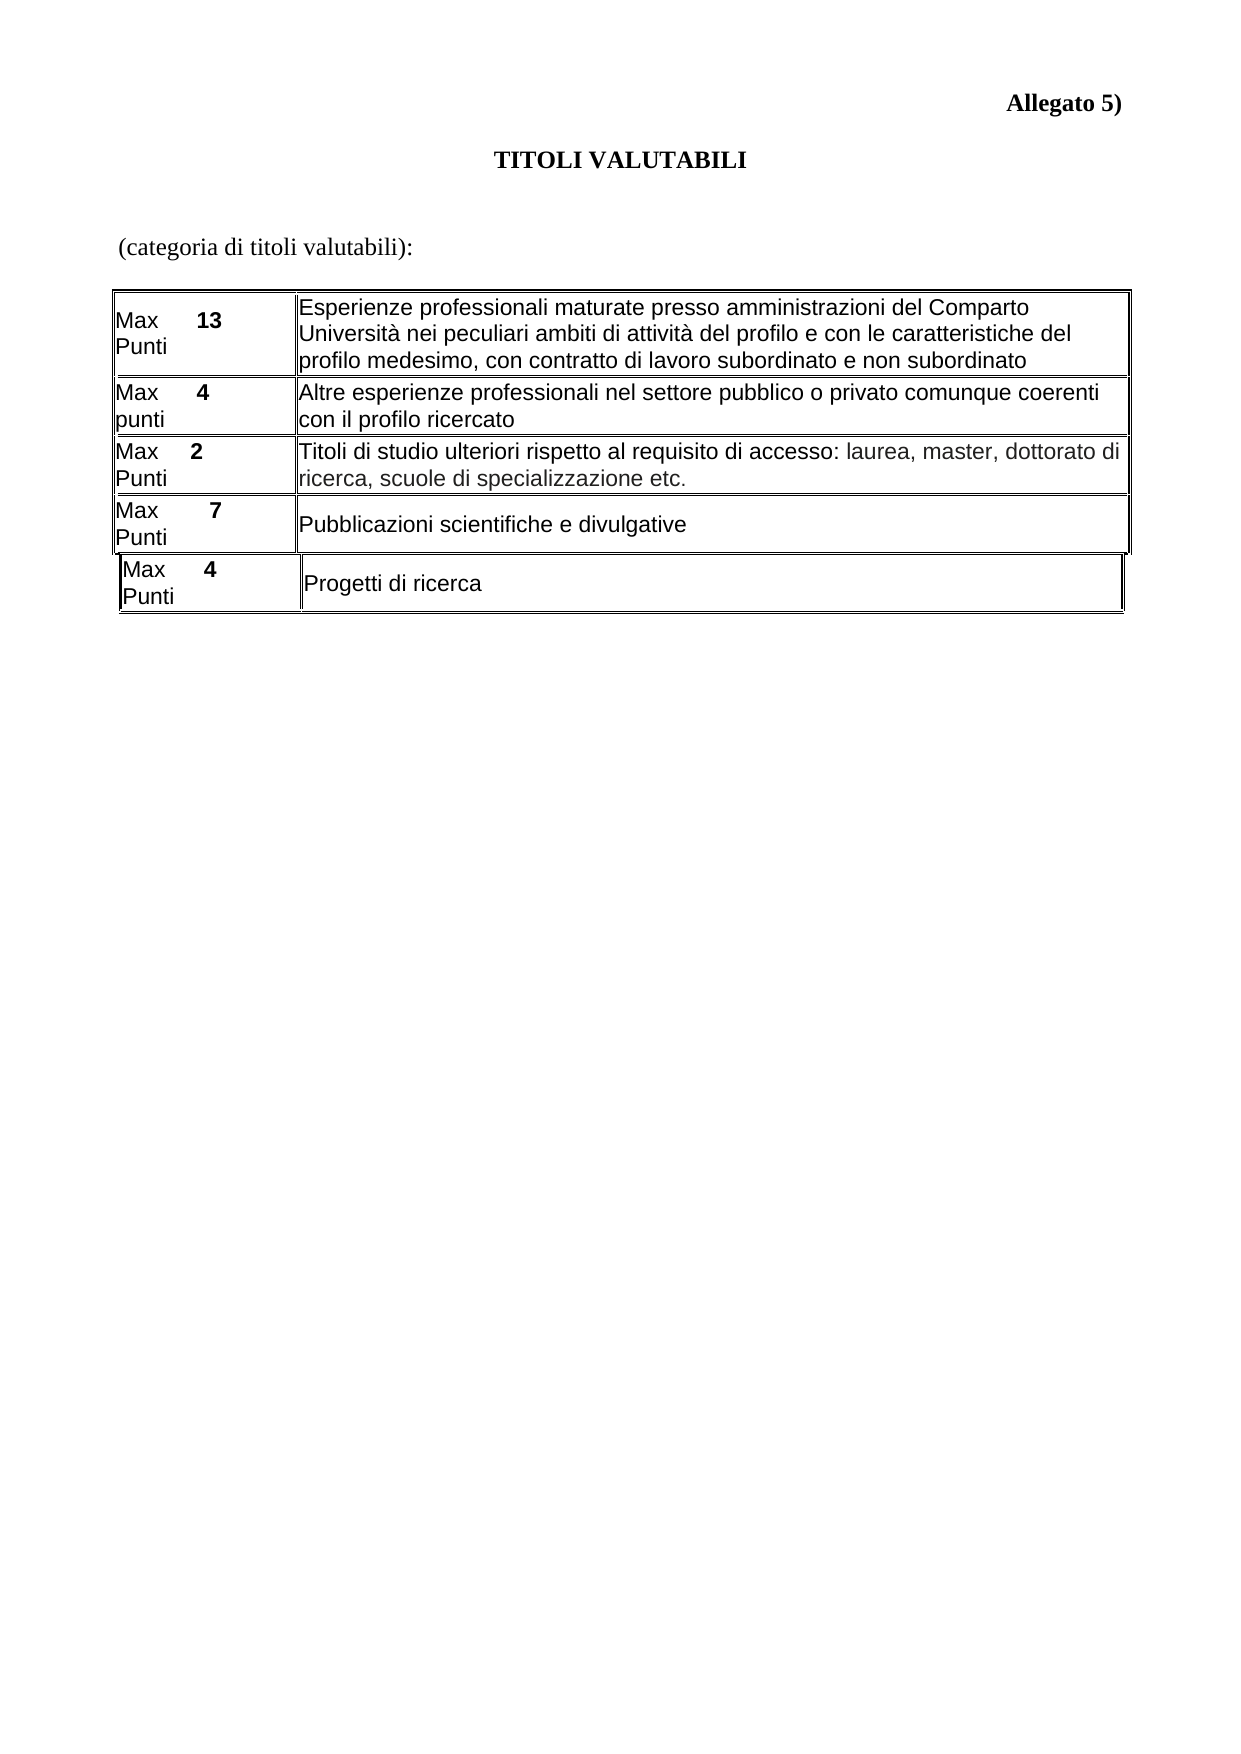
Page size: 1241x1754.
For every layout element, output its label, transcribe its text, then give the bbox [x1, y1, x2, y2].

table_header Max 13 Punti [115, 293, 297, 374]
table_header Esperienze professionali maturate presso amministrazioni del Comparto Università nei peculiari ambiti di attività del profilo e con le caratteristiche del profilo medesimo, con contratto di lavoro subordinato e non subordinato [297, 293, 1128, 374]
table_cell Max 4 Punti [120, 555, 302, 611]
table_cell Max 7 Punti [113, 493, 297, 552]
table_cell Titoli di studio ulteriori rispetto al requisito di accesso: laurea, master, dottorato di ricerca, scuole di specializzazione etc. [298, 434, 1129, 493]
table_cell Altre esperienze professionali nel settore pubblico o privato comunque coerenti con il profilo ricercato [298, 375, 1129, 433]
table_cell Pubblicazioni scientifiche e divulgative [297, 493, 1130, 552]
text (categoria di titoli valutabili): [118, 232, 1122, 260]
table_cell Max 4 punti [115, 375, 295, 433]
text Allegato 5) [118, 88, 1122, 117]
table_cell Progetti di ricerca [302, 555, 1123, 611]
table_cell Max 2 Punti [115, 434, 295, 493]
text TITOLI VALUTABILI [118, 145, 1122, 174]
